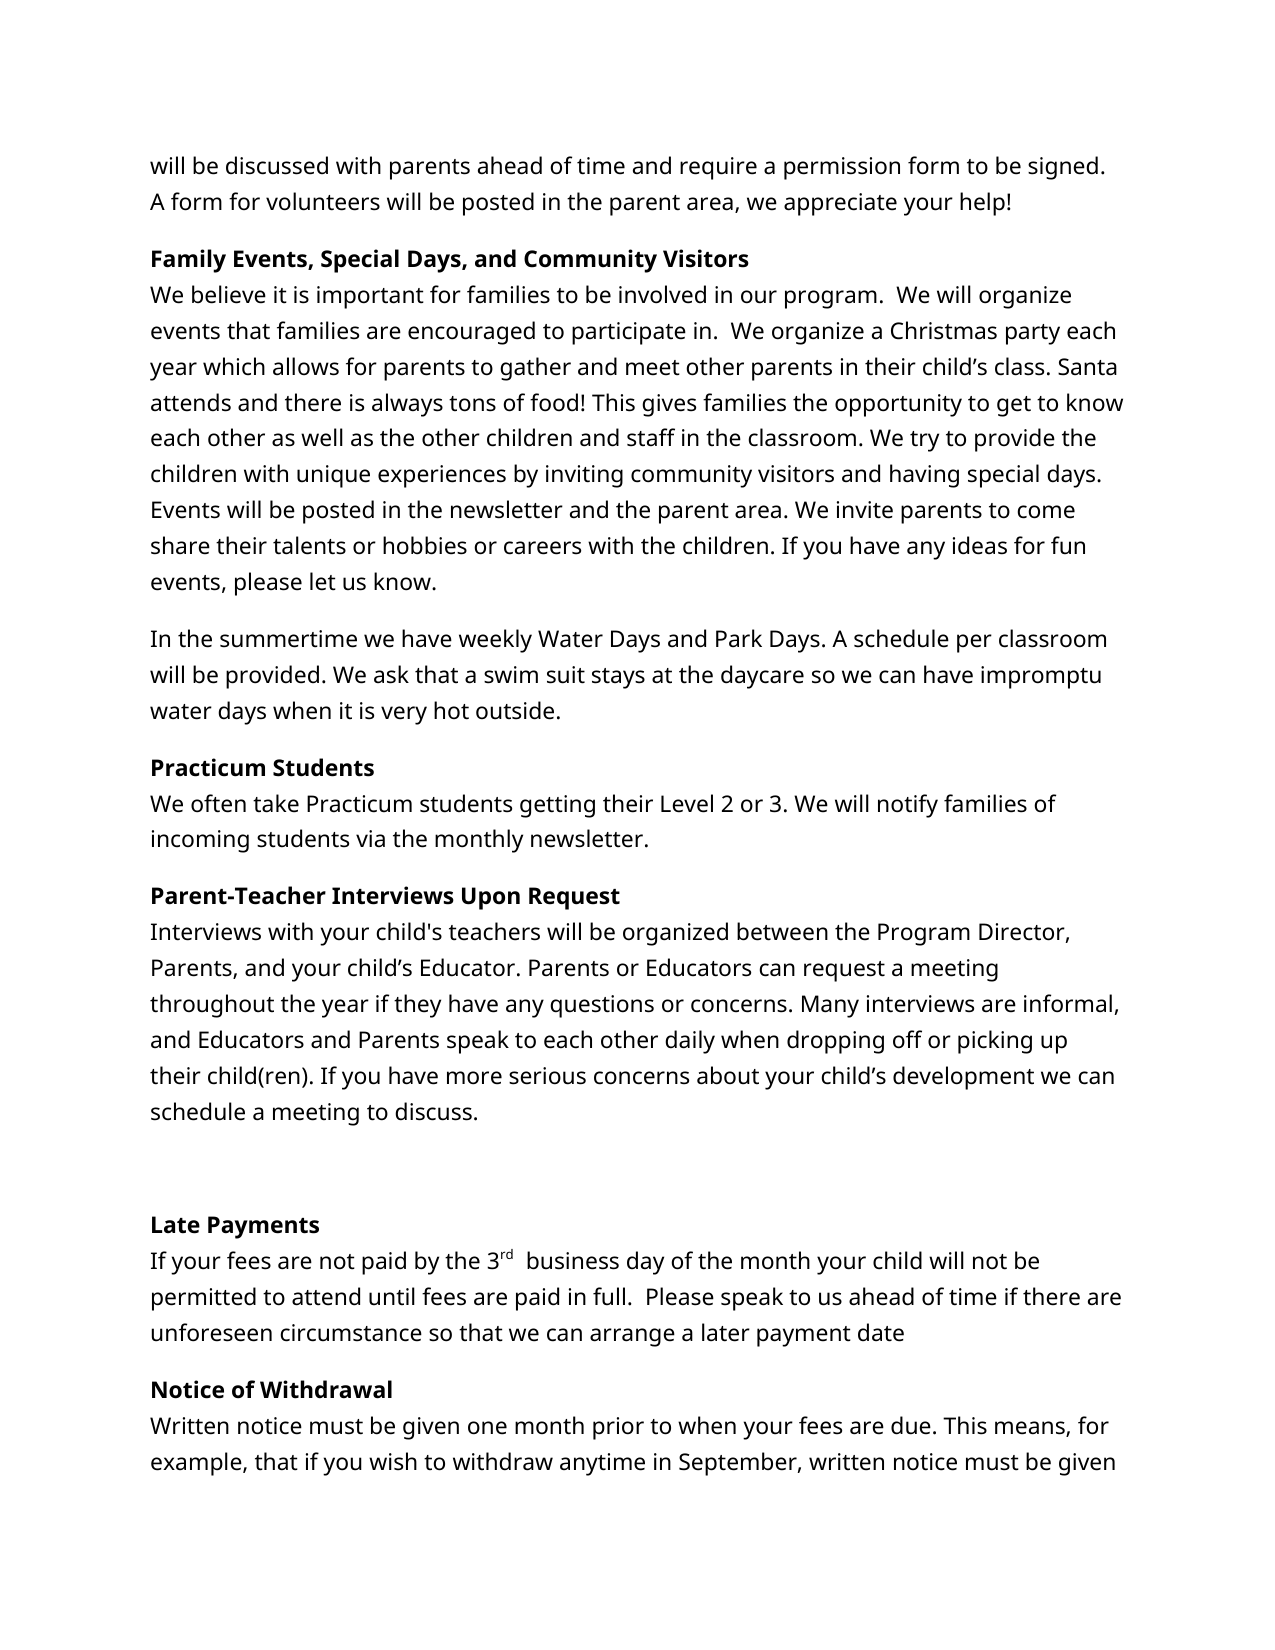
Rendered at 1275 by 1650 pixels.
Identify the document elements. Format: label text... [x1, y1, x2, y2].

text In the summertime we have weekly Water Days and Park Days. A schedule per classroom will be provided. We ask that a swim suit stays at the daycare so we can have impromptu water days when it is very hot outside. [150, 623, 1125, 726]
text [150, 150, 1125, 217]
text Practicum Students We often take Practicum students getting their Level 2 or 3. We will notify families of incoming students via the monthly newsletter. [150, 752, 1125, 855]
text Late Payments If your fees are not paid by the 3rd business day of the month your child will not be permitted to attend until fees are paid in full. Please speak to us ahead of time if there are unforeseen circumstance so that we can arrange a later payment date [150, 1209, 1125, 1348]
text Parent-Teacher Interviews Upon Request Interviews with your child's teachers will be organized between the Program Director, Parents, and your child’s Educator. Parents or Educators can request a meeting throughout the year if they have any questions or concerns. Many interviews are informal, and Educators and Parents speak to each other daily when dropping off or picking up their child(ren). If you have more serious concerns about your child’s development we can schedule a meeting to discuss. [150, 880, 1125, 1127]
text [150, 1374, 1125, 1477]
text Family Events, Special Days, and Community Visitors We believe it is important for families to be involved in our program. We will organize events that families are encouraged to participate in. We organize a Christmas party each year which allows for parents to gather and meet other parents in their child’s class. Santa attends and there is always tons of food! This gives families the opportunity to get to know each other as well as the other children and staff in the classroom. We try to provide the children with unique experiences by inviting community visitors and having special days. Events will be posted in the newsletter and the parent area. We invite parents to come share their talents or hobbies or careers with the children. If you have any ideas for fun events, please let us know. [150, 243, 1125, 597]
